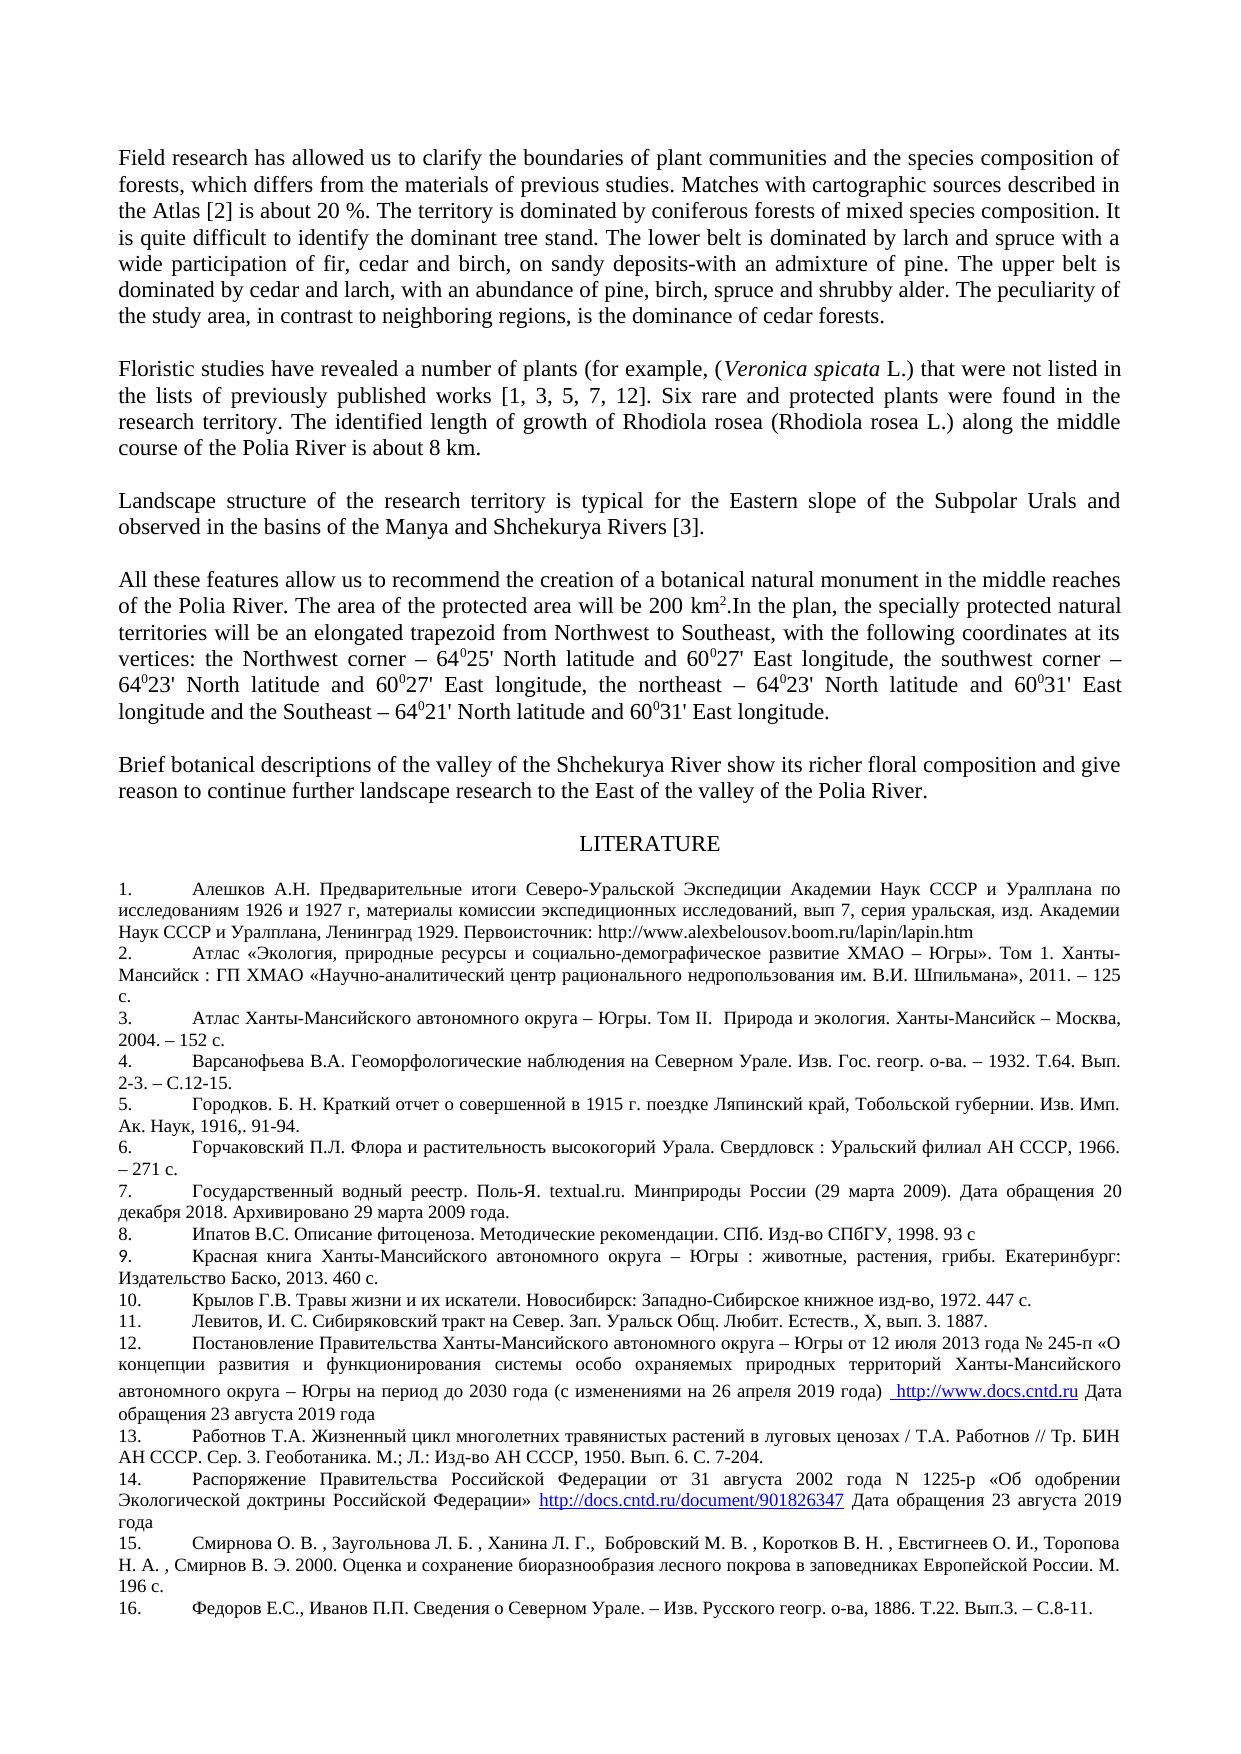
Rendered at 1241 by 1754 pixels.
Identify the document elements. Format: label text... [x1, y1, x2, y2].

list Красная книга Ханты-Мансийского автономного округа – Югры : животные, растения, грибы. Екатеринбург: Издательство Баско, 2013. 460 с. [118, 1244, 1122, 1289]
list Федоров Е.С., Иванов П.П. Сведения о Северном Урале. – Изв. Русского геогр. о-ва, 1886. Т.22. Вып.3. – С.8-11. [118, 1597, 1122, 1618]
text All these features allow us to recommend the creation of a botanical natural monument in the middle reaches of the Polia River. The area of the protected area will be 200 km2.In the plan, the specially protected natural territories will be an elongated trapezoid from Northwest to Southeast, with the following coordinates at its vertices: the Northwest corner – 64025' North latitude and 60027' East longitude, the southwest corner – 64023' North latitude and 60027' East longitude, the northeast – 64023' North latitude and 60031' East longitude and the Southeast – 64021' North latitude and 60031' East longitude. [118, 566, 1122, 724]
list Атлас Ханты-Мансийского автономного округа – Югры. Том II. Природа и экология. Ханты-Мансийск – Москва, 2004. – 152 с. [118, 1007, 1122, 1050]
list Варсанофьева В.А. Геоморфологические наблюдения на Северном Урале. Изв. Гос. геогр. о-ва. – 1932. Т.64. Вып. 2-3. – С.12-15. [118, 1050, 1122, 1093]
list Работнов Т.А. Жизненный цикл многолетних травянистых растений в луговых ценозах / Т.А. Работнов // Тр. БИН АН СССР. Сер. 3. Геоботаника. М.; Л.: Изд-во АН СССР, 1950. Вып. 6. С. 7-204. [118, 1424, 1122, 1468]
list Государственный водный реестр. Поль-Я. textual.ru. Минприроды России (29 марта 2009). Дата обращения 20 декабря 2018. Архивировано 29 марта 2009 года. [118, 1179, 1122, 1223]
list Смирнова О. В. , Заугольнова Л. Б. , Ханина Л. Г., Бобровский М. В. , Коротков В. Н. , Евстигнеев О. И., Торопова Н. А. , Смирнов В. Э. 2000. Оценка и сохранение биоразнообразия лесного покрова в заповедниках Европейской России. М. 196 с. [118, 1532, 1122, 1597]
list Левитов, И. С. Сибиряковский тракт на Север. Зап. Уральск Общ. Любит. Естеств., X, вып. 3. 1887. [118, 1310, 1122, 1332]
text Brief botanical descriptions of the valley of the Shchekurya River show its richer floral composition and give reason to continue further landscape research to the East of the valley of the Polia River. [118, 751, 1122, 803]
list Горчаковский П.Л. Флора и растительность высокогорий Урала. Свердловск : Уральский филиал АН СССР, 1966. – 271 с. [118, 1136, 1122, 1179]
text LITERATURE [118, 830, 1122, 856]
list Постановление Правительства Ханты-Мансийского автономного округа – Югры от 12 июля 2013 года № 245-п «О концепции развития и функционирования системы особо охраняемых природных территорий Ханты-Мансийского автономного округа – Югры на период до 2030 года (с изменениями на 26 апреля 2019 года) http://www.docs.cntd.ru Дата обращения 23 августа 2019 года [118, 1332, 1122, 1424]
list Городков. Б. Н. Краткий отчет о совершенной в 1915 г. поездке Ляпинский край, Тобольской губернии. Изв. Имп. Ак. Наук, 1916,. 91-94. [118, 1093, 1122, 1136]
list Крылов Г.В. Травы жизни и их искатели. Новосибирск: Западно-Сибирское книжное изд-во, 1972. 447 с. [118, 1289, 1122, 1310]
text Landscape structure of the research territory is typical for the Eastern slope of the Subpolar Urals and observed in the basins of the Manya and Shchekurya Rivers [3]. [118, 487, 1122, 540]
text Floristic studies have revealed a number of plants (for example, (Veronica spicata L.) that were not listed in the lists of previously published works [1, 3, 5, 7, 12]. Six rare and protected plants were found in the research territory. The identified length of growth of Rhodiola rosea (Rhodiola rosea L.) along the middle course of the Polia River is about 8 km. [118, 355, 1122, 461]
text Field research has allowed us to clarify the boundaries of plant communities and the species composition of forests, which differs from the materials of previous studies. Matches with cartographic sources described in the Atlas [2] is about 20 %. The territory is dominated by coniferous forests of mixed species composition. It is quite difficult to identify the dominant tree stand. The lower belt is dominated by larch and spruce with a wide participation of fir, cedar and birch, on sandy deposits-with an admixture of pine. The upper belt is dominated by cedar and larch, with an abundance of pine, birch, spruce and shrubby alder. The peculiarity of the study area, in contrast to neighboring regions, is the dominance of cedar forests. [118, 144, 1122, 329]
list Распоряжение Правительства Российской Федерации от 31 августа 2002 года N 1225-р «Об одобрении Экологической доктрины Российской Федерации» http://docs.cntd.ru/document/901826347 Дата обращения 23 августа 2019 года [118, 1468, 1122, 1532]
list Алешков А.Н. Предварительные итоги Северо-Уральской Экспедиции Академии Наук СССР и Уралплана по исследованиям 1926 и 1927 г, материалы комиссии экспедиционных исследований, вып 7, серия уральская, изд. Академии Наук СССР и Уралплана, Ленинград 1929. Первоисточник: http://www.alexbelousov.boom.ru/lapin/lapin.htm [118, 878, 1122, 942]
list Атлас «Экология, природные ресурсы и социально-демографическое развитие ХМАО – Югры». Том 1. Ханты-Мансийск : ГП ХМАО «Научно-аналитический центр рационального недропользования им. В.И. Шпильмана», 2011. – 125 с. [118, 942, 1122, 1007]
list Ипатов В.С. Описание фитоценоза. Методические рекомендации. СПб. Изд-во СПбГУ, 1998. 93 с [118, 1223, 1122, 1244]
